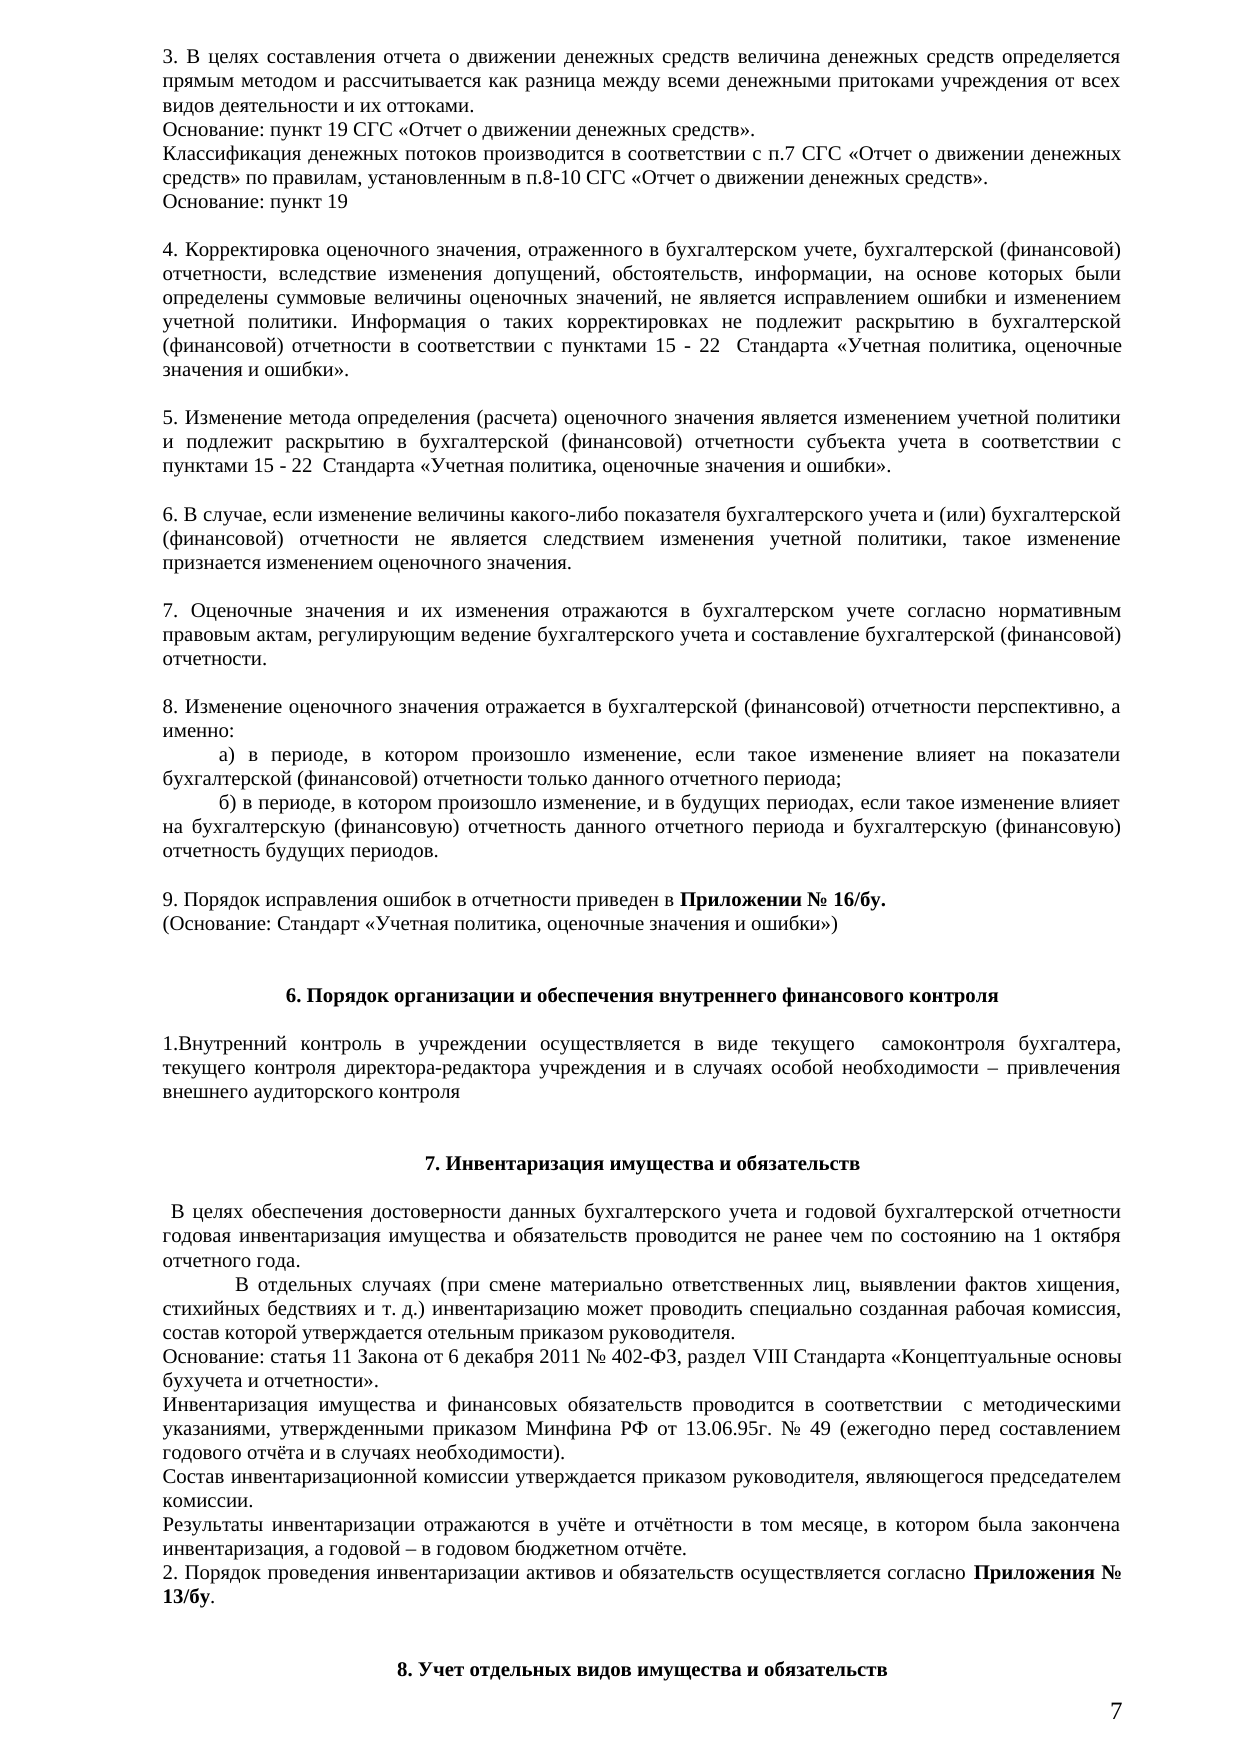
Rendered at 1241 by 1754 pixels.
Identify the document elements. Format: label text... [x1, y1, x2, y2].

text 8. Изменение оценочного значения отражается в бухгалтерской (финансовой) отчетности перспективно, а именно: [162, 694, 1122, 742]
text 6. В случае, если изменение величины какого-либо показателя бухгалтерского учета и (или) бухгалтерской (финансовой) отчетности не является следствием изменения учетной политики, такое изменение признается изменением оценочного значения. [162, 502, 1122, 574]
text 7. Инвентаризация имущества и обязательств [162, 1151, 1122, 1175]
text 7. Оценочные значения и их изменения отражаются в бухгалтерском учете согласно нормативным правовым актам, регулирующим ведение бухгалтерского учета и составление бухгалтерской (финансовой) отчетности. [162, 598, 1122, 670]
text 3. В целях составления отчета о движении денежных средств величина денежных средств определяется прямым методом и рассчитывается как разница между всеми денежными притоками учреждения от всех видов деятельности и их оттоками. [162, 44, 1122, 117]
text (Основание: Стандарт «Учетная политика, оценочные значения и ошибки») [162, 911, 1122, 935]
text Основание: пункт 19 СГС «Отчет о движении денежных средств». [162, 117, 409, 141]
text Основание: пункт 19 СГС «Отчет о движении денежных средств». [571, 117, 1122, 141]
text Основание: статья 11 Закона от 6 декабря 2011 № 402-ФЗ, раздел VIII Стандарта «Концептуальные основы бухучета и отчетности». [162, 1344, 1122, 1392]
text 9. Порядок исправления ошибок в отчетности приведен в Приложении № 16/бу. [162, 887, 1122, 911]
text Инвентаризация имущества и финансовых обязательств проводится в соответствии с методическими указаниями, утвержденными приказом Минфина РФ от 13.06.95г. № 49 (ежегодно перед составлением годового отчёта и в случаях необходимости). [162, 1392, 1122, 1464]
text 6. Порядок организации и обеспечения внутреннего финансового контроля [162, 983, 1122, 1007]
text В отдельных случаях (при смене материально ответственных лиц, выявлении фактов хищения, стихийных бедствиях и т. д.) инвентаризацию может проводить специально созданная рабочая комиссия, состав которой утверждается отельным приказом руководителя. [162, 1272, 1122, 1344]
text 5. Изменение метода определения (расчета) оценочного значения является изменением учетной политики и подлежит раскрытию в бухгалтерской (финансовой) отчетности субъекта учета в соответствии с пунктами 15 - 22 Стандарта «Учетная политика, оценочные значения и ошибки». [162, 405, 1122, 477]
text 8. Учет отдельных видов имущества и обязательств [162, 1657, 1122, 1681]
text 1.Внутренний контроль в учреждении осуществляется в виде текущего самоконтроля бухгалтера, текущего контроля директора-редактора учреждения и в случаях особой необходимости – привлечения внешнего аудиторского контроля [162, 1031, 1122, 1103]
text 2. Порядок проведения инвентаризации активов и обязательств осуществляется согласно Приложения № 13/бу. [162, 1560, 1122, 1608]
text б) в периоде, в котором произошло изменение, и в будущих периодах, если такое изменение влияет на бухгалтерскую (финансовую) отчетность данного отчетного периода и бухгалтерскую (финансовую) отчетность будущих периодов. [162, 790, 1122, 862]
text а) в периоде, в котором произошло изменение, если такое изменение влияет на показатели бухгалтерской (финансовой) отчетности только данного отчетного периода; [162, 742, 1122, 790]
text Классификация денежных потоков производится в соответствии с п.7 СГС «Отчет о движении денежных средств» по правилам, установленным в п.8-10 СГС «Отчет о движении денежных средств». [162, 141, 1122, 189]
text Основание: пункт 19 [162, 189, 1122, 213]
text Состав инвентаризационной комиссии утверждается приказом руководителя, являющегося председателем комиссии. [162, 1464, 1122, 1512]
text В целях обеспечения достоверности данных бухгалтерского учета и годовой бухгалтерской отчетности годовая инвентаризация имущества и обязательств проводится не ранее чем по состоянию на 1 октября отчетного года. [162, 1199, 1122, 1272]
text Результаты инвентаризации отражаются в учёте и отчётности в том месяце, в котором была закончена инвентаризация, а годовой – в годовом бюджетном отчёте. [162, 1512, 1122, 1560]
text 4. Корректировка оценочного значения, отраженного в бухгалтерском учете, бухгалтерской (финансовой) отчетности, вследствие изменения допущений, обстоятельств, информации, на основе которых были определены суммовые величины оценочных значений, не является исправлением ошибки и изменением учетной политики. Информация о таких корректировках не подлежит раскрытию в бухгалтерской (финансовой) отчетности в соответствии с пунктами 15 - 22 Стандарта «Учетная политика, оценочные значения и ошибки». [162, 237, 1122, 381]
